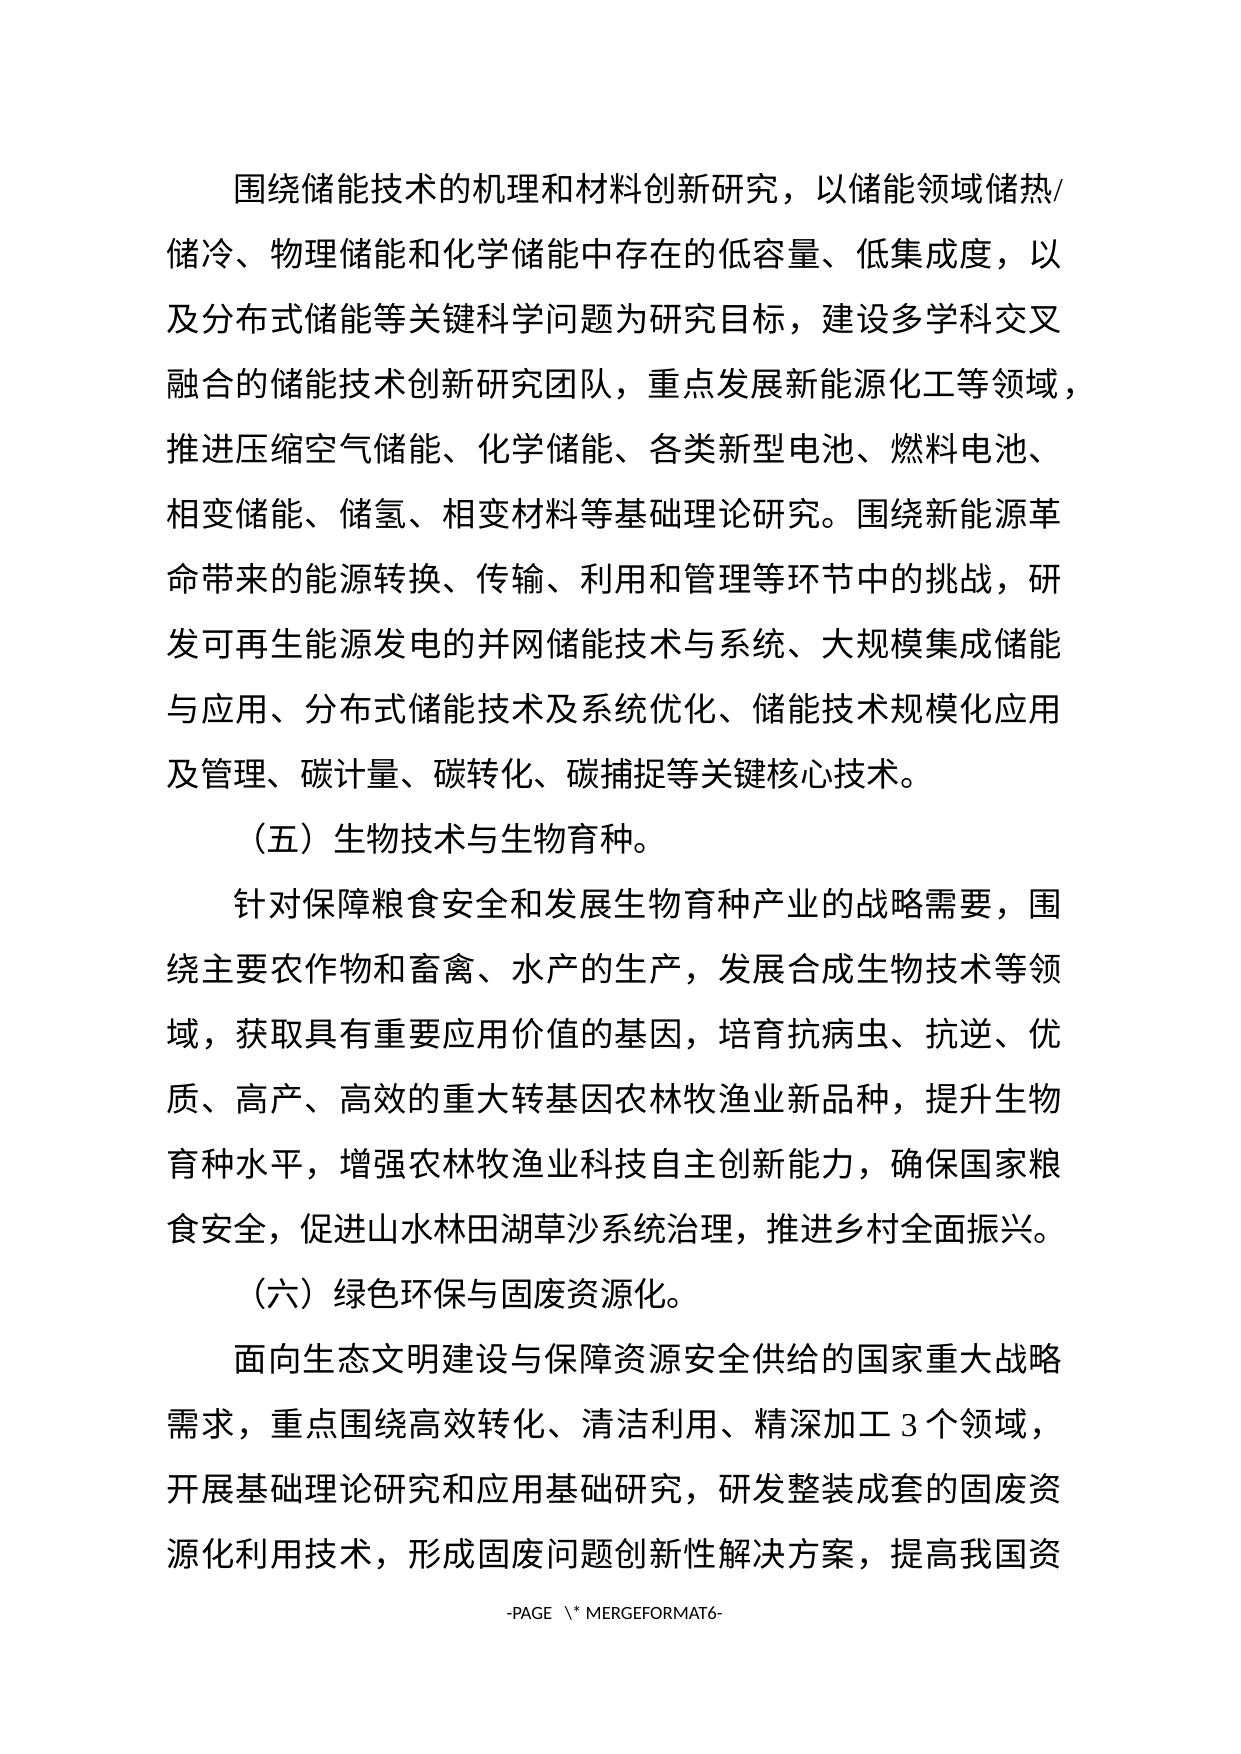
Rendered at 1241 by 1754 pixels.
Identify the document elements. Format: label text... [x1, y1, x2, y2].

text （五）生物技术与生物育种。 [167, 804, 1062, 869]
text 针对保障粮食安全和发展生物育种产业的战略需要，围绕主要农作物和畜禽、水产的生产，发展合成生物技术等领域，获取具有重要应用价值的基因，培育抗病虫、抗逆、优质、高产、高效的重大转基因农林牧渔业新品种，提升生物育种水平，增强农林牧渔业科技自主创新能力，确保国家粮食安全，促进山水林田湖草沙系统治理，推进乡村全面振兴。 [167, 869, 1062, 1259]
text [167, 1324, 1062, 1584]
text 围绕储能技术的机理和材料创新研究，以储能领域储热/储冷、物理储能和化学储能中存在的低容量、低集成度，以及分布式储能等关键科学问题为研究目标，建设多学科交叉融合的储能技术创新研究团队，重点发展新能源化工等领域，推进压缩空气储能、化学储能、各类新型电池、燃料电池、相变储能、储氢、相变材料等基础理论研究。围绕新能源革命带来的能源转换、传输、利用和管理等环节中的挑战，研发可再生能源发电的并网储能技术与系统、大规模集成储能与应用、分布式储能技术及系统优化、储能技术规模化应用及管理、碳计量、碳转化、碳捕捉等关键核心技术。 [167, 154, 1062, 804]
text （六）绿色环保与固废资源化。 [167, 1259, 1062, 1324]
